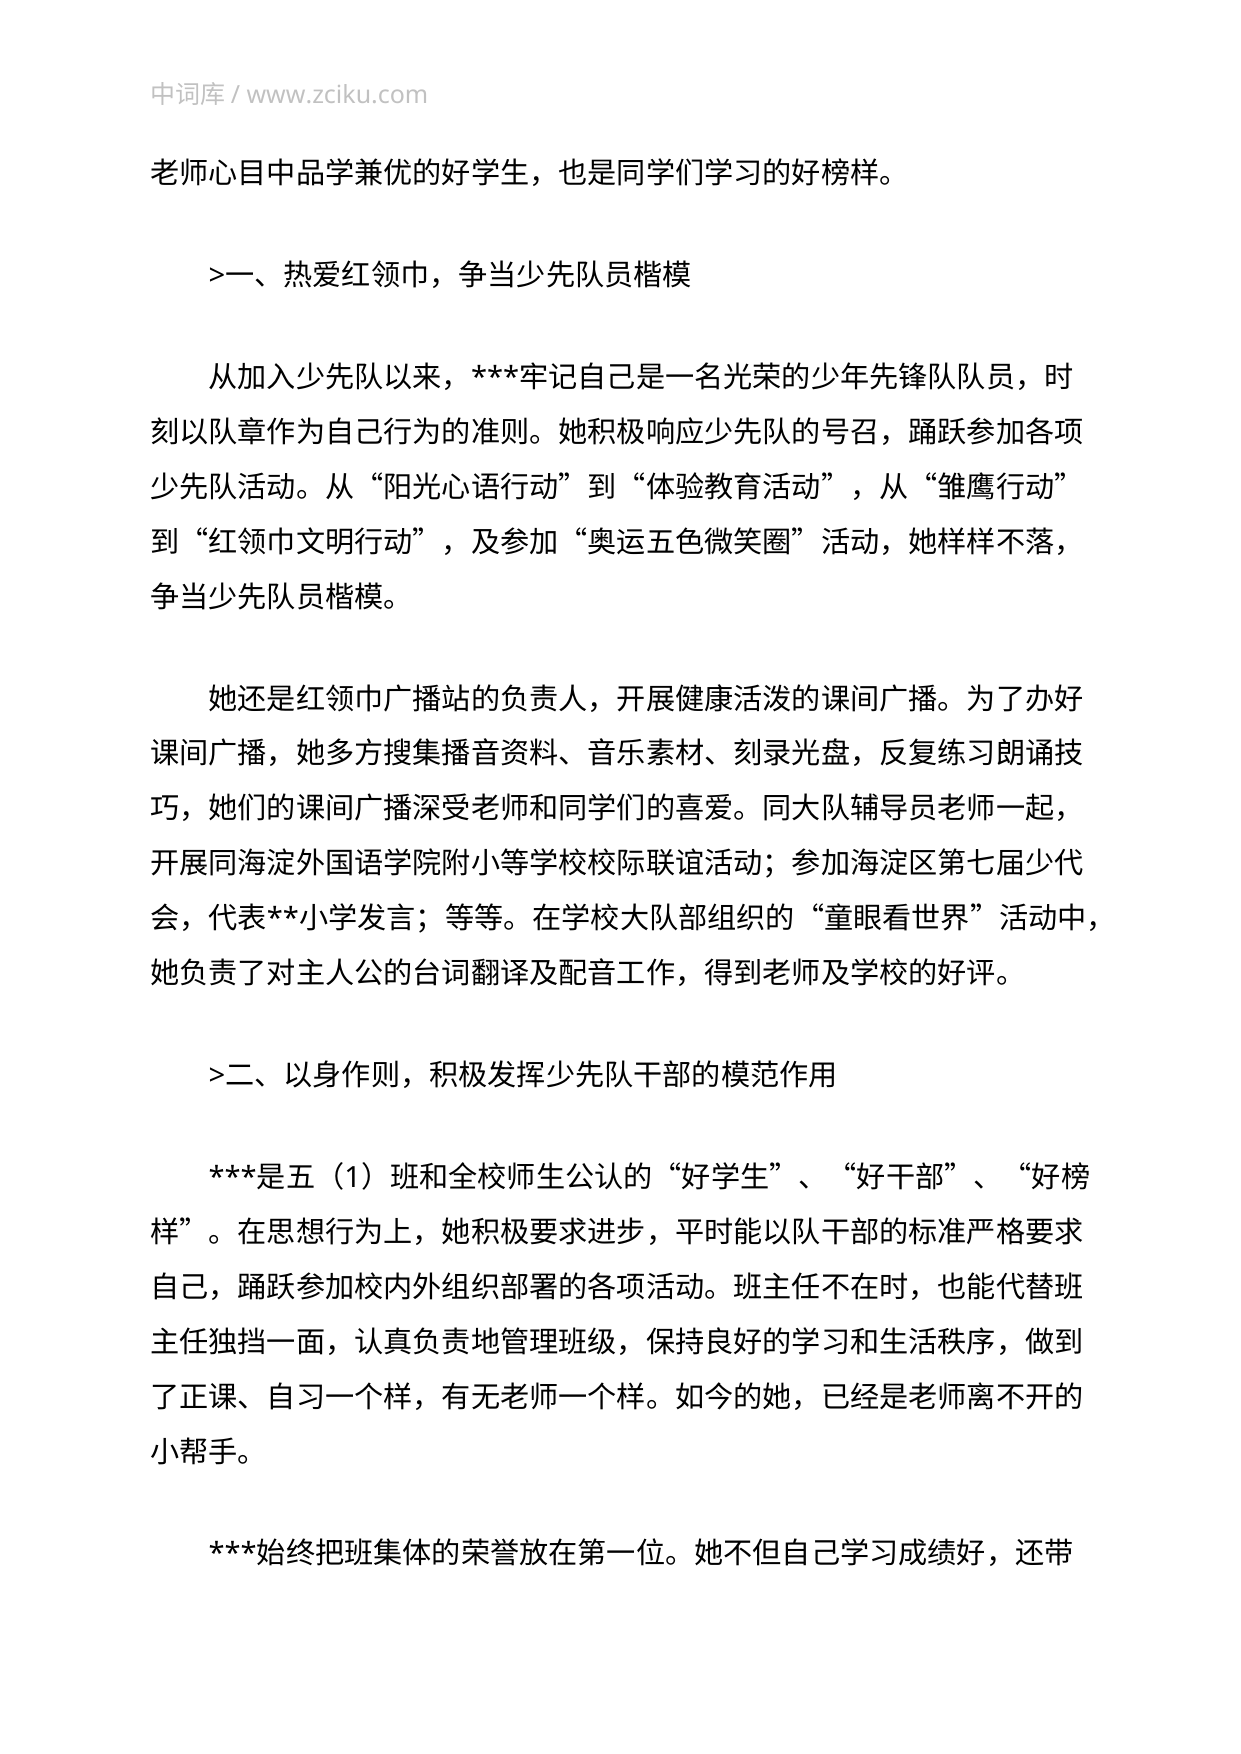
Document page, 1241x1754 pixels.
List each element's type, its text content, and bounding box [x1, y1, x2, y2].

text >二、以身作则，积极发挥少先队干部的模范作用 [150, 1052, 1090, 1094]
text >一、热爱红领巾，争当少先队员楷模 [150, 252, 1090, 294]
text 她还是红领巾广播站的负责人，开展健康活泼的课间广播。为了办好课间广播，她多方搜集播音资料、音乐素材、刻录光盘，反复练习朗诵技巧，她们的课间广播深受老师和同学们的喜爱。同大队辅导员老师一起，开展同海淀外国语学院附小等学校校际联谊活动；参加海淀区第七届少代会，代表**小学发言；等等。在学校大队部组织的“童眼看世界”活动中，她负责了对主人公的台词翻译及配音工作，得到老师及学校的好评。 [150, 675, 1090, 992]
text 从加入少先队以来，***牢记自己是一名光荣的少年先锋队队员，时刻以队章作为自己行为的准则。她积极响应少先队的号召，踊跃参加各项少先队活动。从“阳光心语行动”到“体验教育活动”，从“雏鹰行动”到“红领巾文明行动”，及参加“奥运五色微笑圈”活动，她样样不落，争当少先队员楷模。 [150, 354, 1090, 616]
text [150, 1530, 1090, 1572]
text ***是五（1）班和全校师生公认的“好学生”、“好干部”、“好榜样”。在思想行为上，她积极要求进步，平时能以队干部的标准严格要求自己，踊跃参加校内外组织部署的各项活动。班主任不在时，也能代替班主任独挡一面，认真负责地管理班级，保持良好的学习和生活秩序，做到了正课、自习一个样，有无老师一个样。如今的她，已经是老师离不开的小帮手。 [150, 1153, 1090, 1470]
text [150, 150, 1090, 192]
